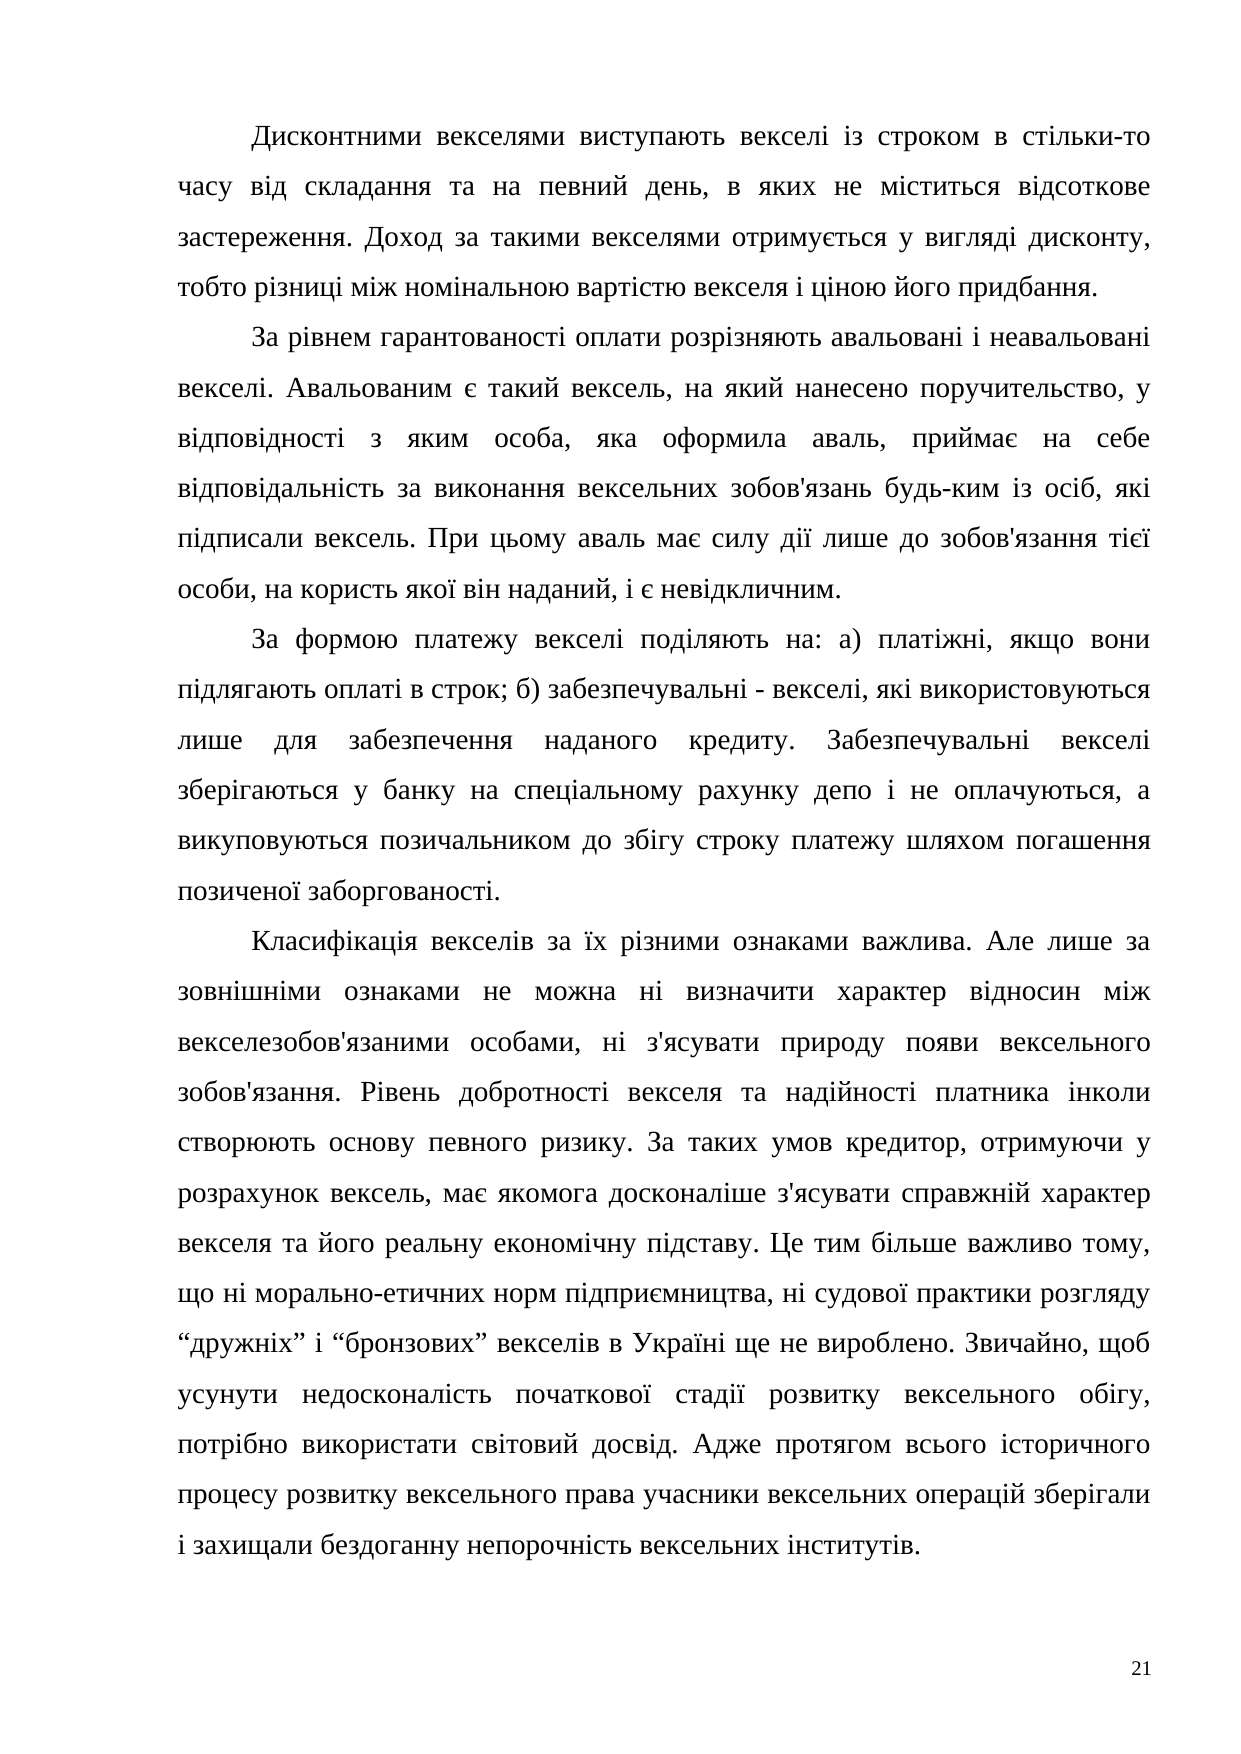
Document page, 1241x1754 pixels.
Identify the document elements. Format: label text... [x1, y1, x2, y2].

text Класифікація векселів за їх різними ознаками важлива. Але лише за зовнішніми ознаками не можна ні визначити характер відносин між векселезобов'язаними особами, ні з'ясувати природу появи вексельного зобов'язання. Рівень добротності векселя та надійності платника інколи створюють основу певного ризику. За таких умов кредитор, отримуючи у розрахунок вексель, має якомога досконаліше з'ясувати справжній характер векселя та його реальну економічну підставу. Це тим більше важливо тому, що ні морально-етичних норм підприємництва, ні судової практики розгляду “дружніх” і “бронзових” векселів в Україні ще не вироблено. Звичайно, щоб усунути недосконалість початкової стадії розвитку вексельного обігу, потрібно використати світовий досвід. Адже протягом всього історичного процесу розвитку вексельного права учасники вексельних операцій зберігали і захищали бездоганну непорочність вексельних інститутів. [177, 923, 1152, 1560]
text За формою платежу векселі поділяють на: а) платіжні, якщо вони підлягають оплаті в строк; б) забезпечувальні - векселі, які використовуються лише для забезпечення наданого кредиту. Забезпечувальні векселі зберігаються у банку на спеціальному рахунку депо і не оплачуються, а викуповуються позичальником до збігу строку платежу шляхом погашення позиченої заборгованості. [177, 621, 1152, 906]
text За рівнем гарантованості оплати розрізняють авальовані і неавальовані векселі. Авальованим є такий вексель, на який нанесено поручительство, у відповідності з яким особа, яка оформила аваль, приймає на себе відповідальність за виконання вексельних зобов'язань будь-ким із осіб, які підписали вексель. При цьому аваль має силу дії лише до зобов'язання тієї особи, на користь якої він наданий, і є невідкличним. [177, 319, 1152, 604]
text Дисконтними векселями виступають векселі із строком в стільки-то часу від складання та на певний день, в яких не міститься відсоткове застереження. Доход за такими векселями отримується у вигляді дисконту, тобто різниці між номінальною вартістю векселя і ціною його придбання. [177, 118, 1152, 303]
